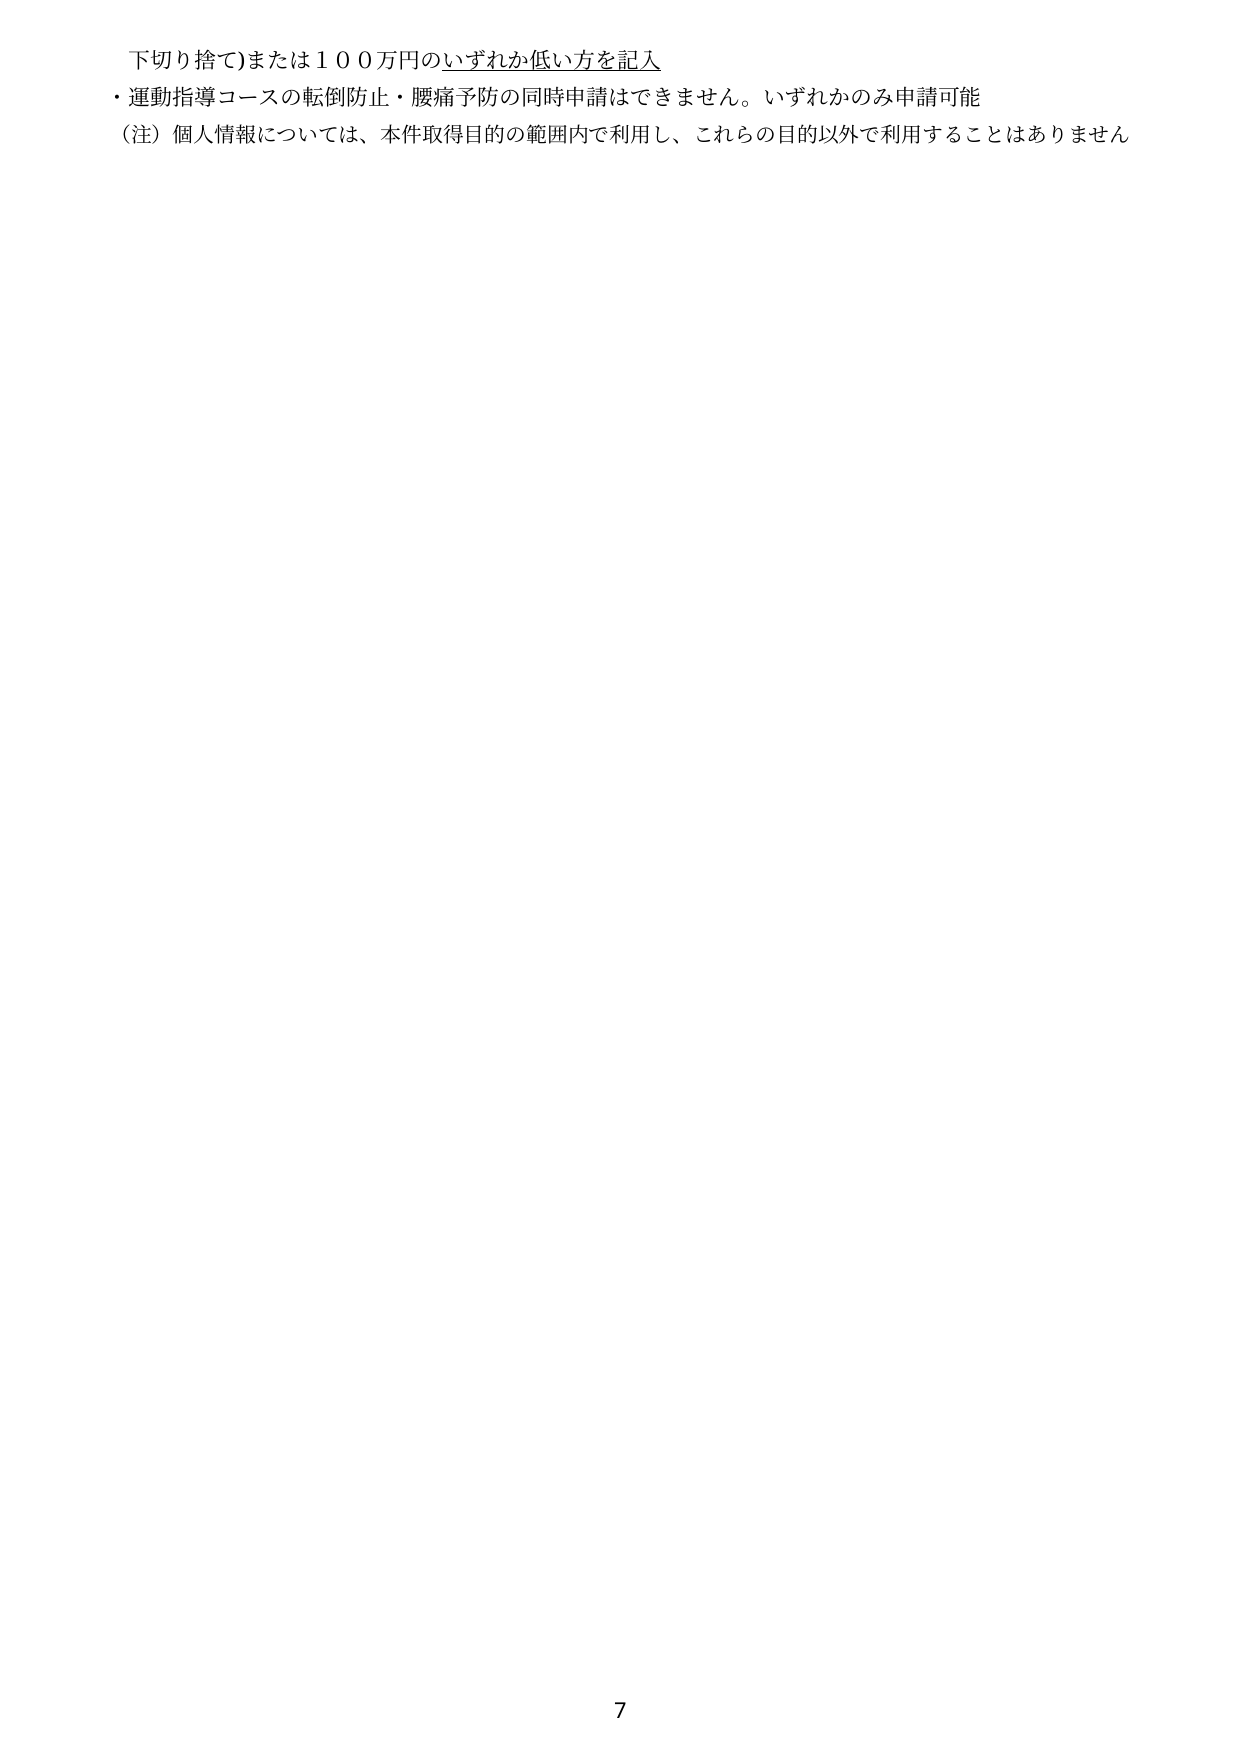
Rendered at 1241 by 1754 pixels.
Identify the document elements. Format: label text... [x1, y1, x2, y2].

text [106, 40, 1134, 77]
text ・運動指導コースの転倒防止・腰痛予防の同時申請はできません。いずれかのみ申請可能 [106, 77, 1134, 115]
text （注）個人情報については、本件取得目的の範囲内で利用し、これらの目的以外で利用することはありません [106, 115, 1134, 152]
